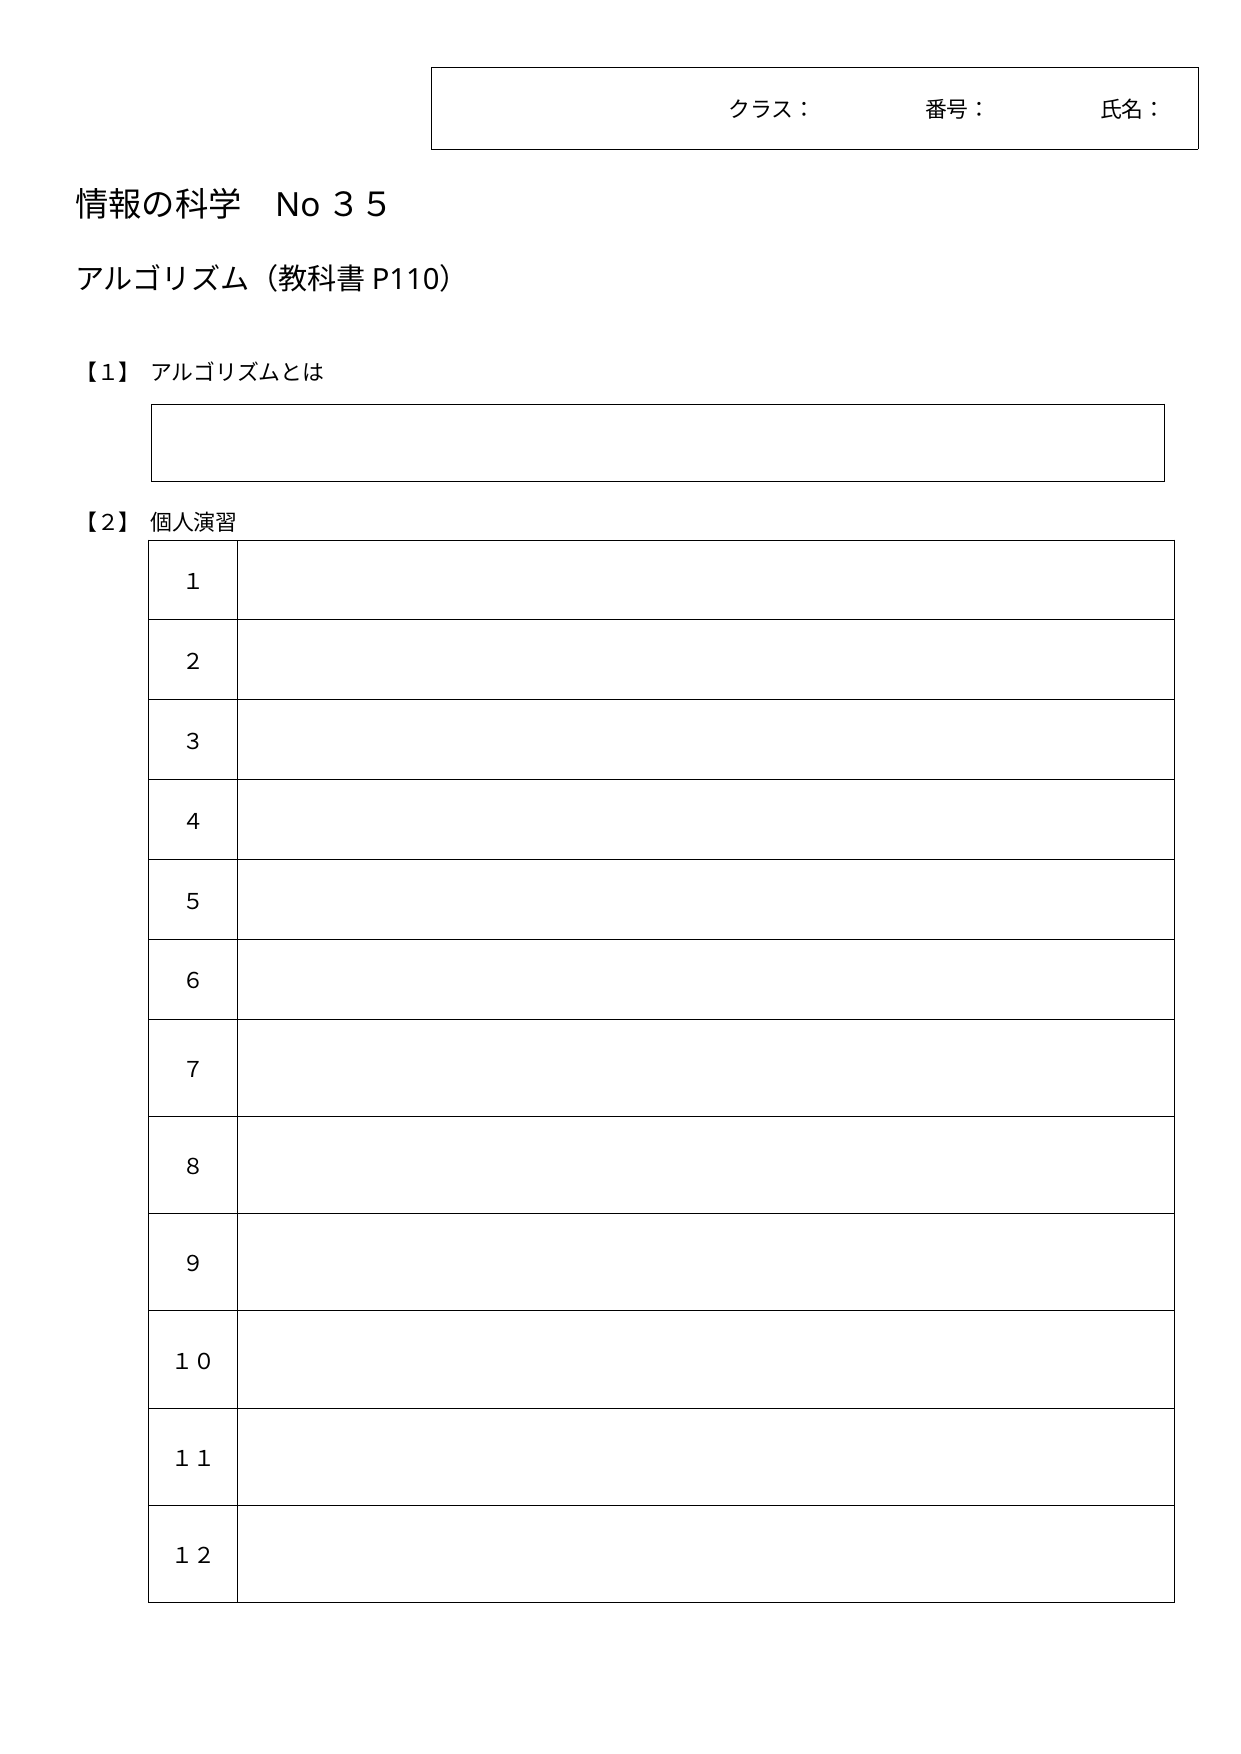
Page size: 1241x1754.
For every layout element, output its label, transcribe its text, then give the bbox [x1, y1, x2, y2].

table_cell ７ [149, 1020, 237, 1116]
table_cell ９ [149, 1214, 237, 1310]
text クラス： 番号： 氏名： [75, 89, 1165, 127]
table_cell [238, 780, 1174, 859]
text アルゴリズム（教科書P110） [75, 239, 1165, 314]
table_cell １２ [149, 1506, 237, 1602]
table_cell [238, 1117, 1174, 1213]
table_cell ２ [149, 620, 237, 699]
table_cell １１ [149, 1409, 237, 1505]
list 個人演習 [75, 502, 1165, 539]
table_cell [238, 1020, 1174, 1116]
text 情報の科学 No３５ [75, 164, 1165, 239]
table_cell ８ [149, 1117, 237, 1213]
list アルゴリズムとは [75, 352, 1165, 389]
table_header １ [149, 541, 237, 619]
table_cell [238, 1409, 1174, 1505]
table_cell [238, 860, 1174, 939]
table_cell ４ [149, 780, 237, 859]
table_header [238, 541, 1174, 619]
table_cell ５ [149, 860, 237, 939]
table_cell [238, 620, 1174, 699]
table_cell １０ [149, 1311, 237, 1408]
table_cell [238, 1214, 1174, 1310]
table_cell ３ [149, 700, 237, 779]
table_cell [238, 940, 1174, 1019]
table_cell [238, 1506, 1174, 1602]
table_cell [238, 700, 1174, 779]
table_cell [238, 1311, 1174, 1408]
table_cell ６ [149, 940, 237, 1019]
